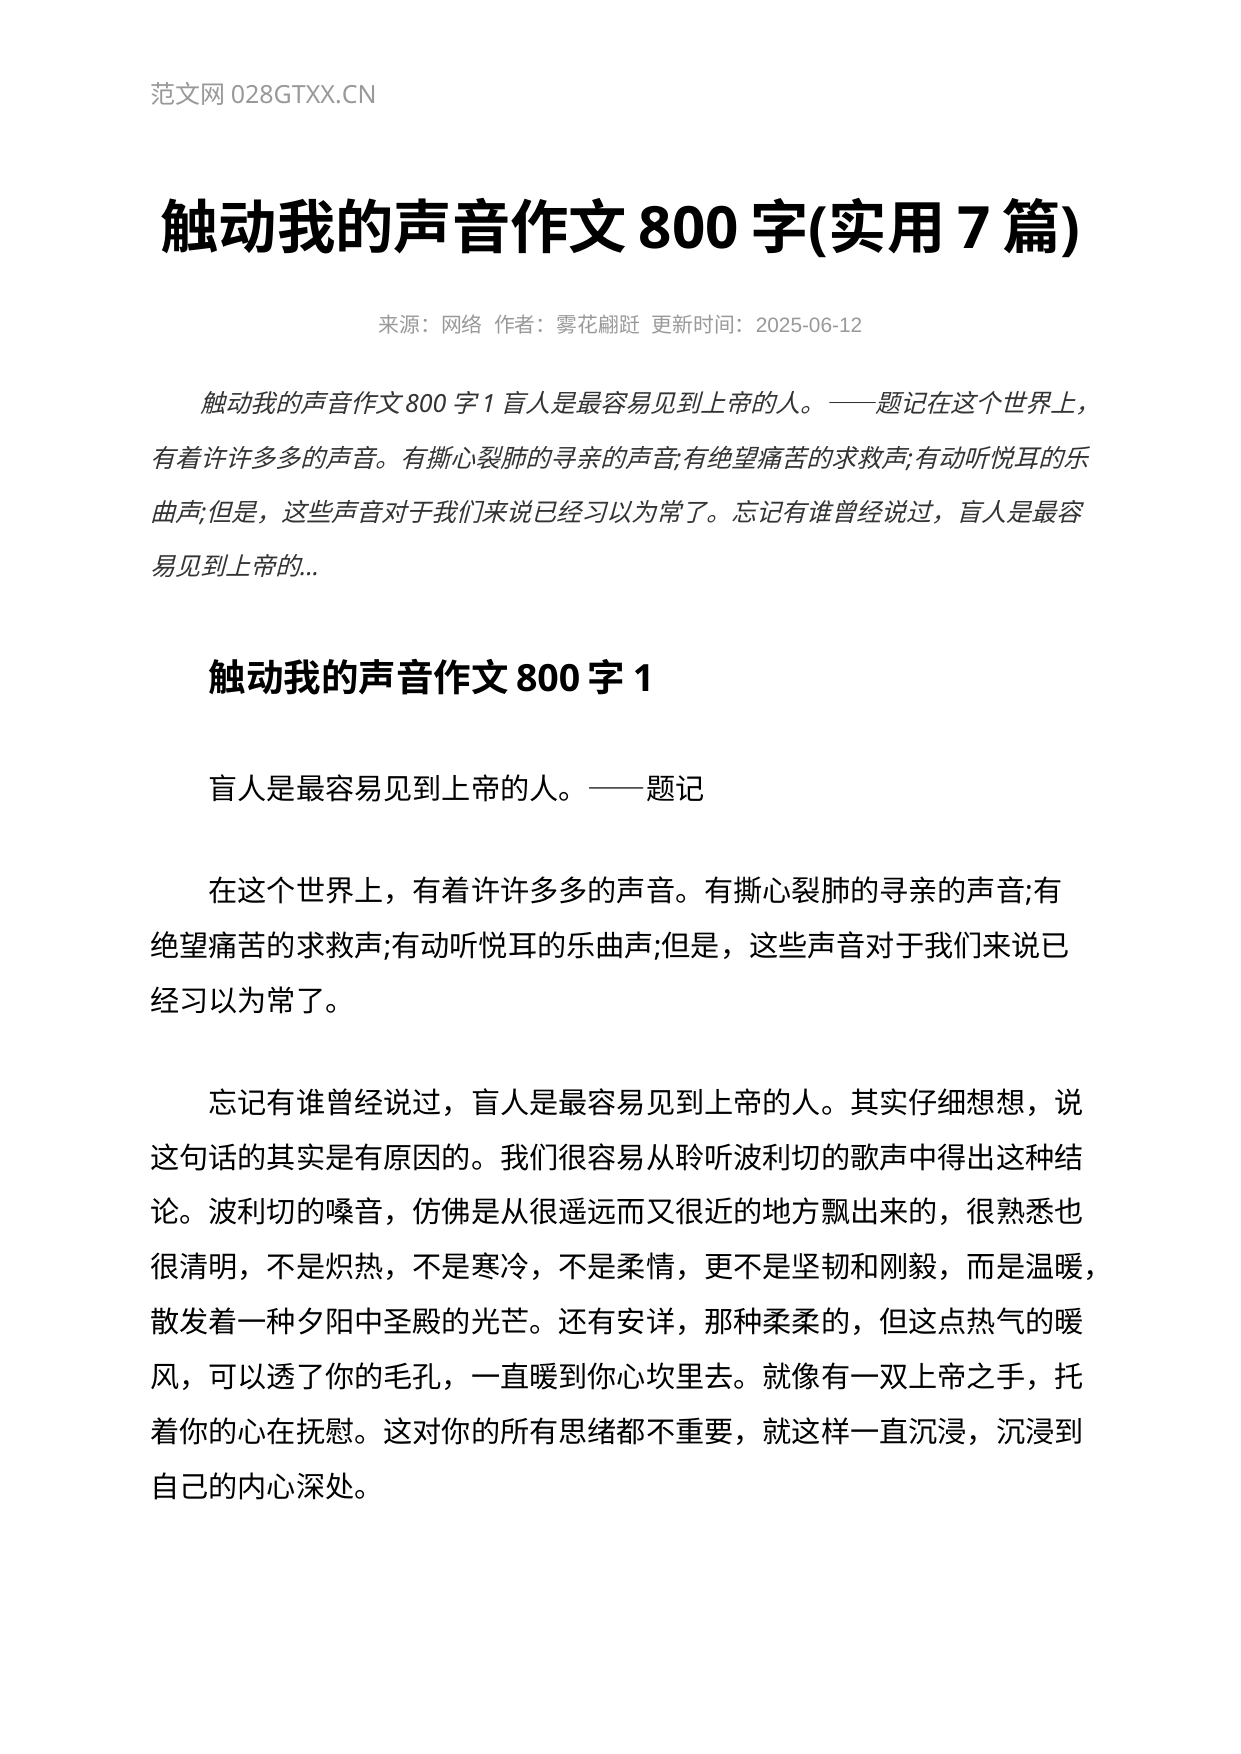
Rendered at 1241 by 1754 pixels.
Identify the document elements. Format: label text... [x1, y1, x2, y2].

text 在这个世界上，有着许许多多的声音。有撕心裂肺的寻亲的声音;有绝望痛苦的求救声;有动听悦耳的乐曲声;但是，这些声音对于我们来说已经习以为常了。 [150, 867, 1090, 1020]
text 忘记有谁曾经说过，盲人是最容易见到上帝的人。其实仔细想想，说这句话的其实是有原因的。我们很容易从聆听波利切的歌声中得出这种结论。波利切的嗓音，仿佛是从很遥远而又很近的地方飘出来的，很熟悉也很清明，不是炽热，不是寒冷，不是柔情，更不是坚韧和刚毅，而是温暖，散发着一种夕阳中圣殿的光芒。还有安详，那种柔柔的，但这点热气的暖风，可以透了你的毛孔，一直暖到你心坎里去。就像有一双上帝之手，托着你的心在抚慰。这对你的所有思绪都不重要，就这样一直沉浸，沉浸到自己的内心深处。 [150, 1079, 1090, 1506]
text 触动我的声音作文800字1 [150, 648, 1090, 703]
text 来源：网络 作者：雾花翩跹 更新时间：2025-06-12 [150, 313, 1090, 337]
text 触动我的声音作文800字1盲人是最容易见到上帝的人。——题记在这个世界上，有着许许多多的声音。有撕心裂肺的寻亲的声音;有绝望痛苦的求救声;有动听悦耳的乐曲声;但是，这些声音对于我们来说已经习以为常了。忘记有谁曾经说过，盲人是最容易见到上帝的... [150, 384, 1090, 583]
subtitle 触动我的声音作文800字(实用7篇) [150, 181, 1090, 266]
text 盲人是最容易见到上帝的人。——题记 [150, 766, 1090, 808]
